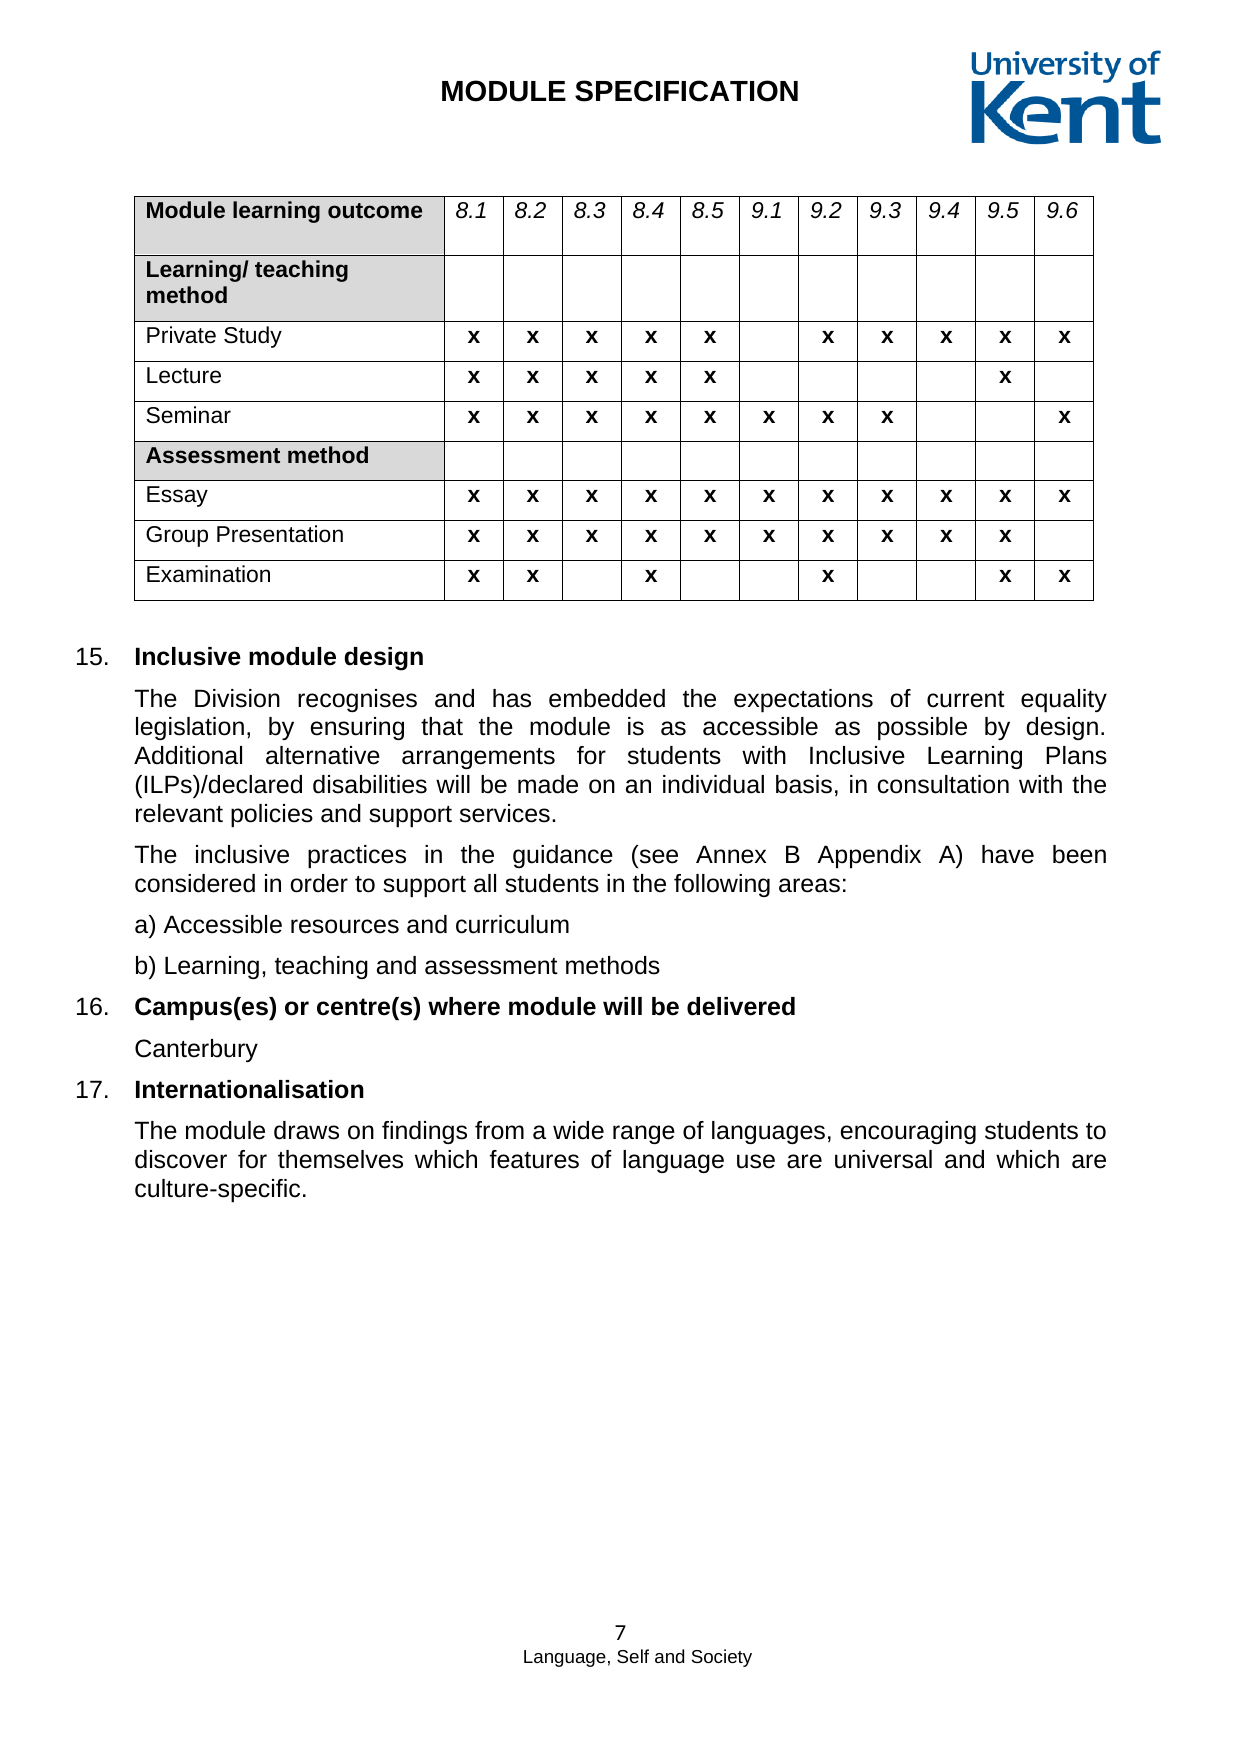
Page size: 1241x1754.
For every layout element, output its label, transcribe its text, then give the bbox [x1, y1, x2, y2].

table_header 8.4 [622, 197, 680, 254]
table_cell [681, 442, 739, 480]
table_cell x [504, 521, 562, 560]
table_cell [858, 561, 916, 600]
table_cell [917, 256, 975, 321]
table_header 9.3 [858, 197, 916, 254]
list Internationalisation [75, 1075, 1109, 1104]
table_cell x [917, 481, 975, 520]
table_cell x [445, 561, 503, 600]
list Campus(es) or centre(s) where module will be delivered [75, 992, 1109, 1021]
table_cell Seminar [135, 402, 444, 441]
table_cell x [504, 402, 562, 441]
table_header 8.5 [681, 197, 739, 254]
table_cell x [563, 481, 621, 520]
table_header 9.4 [917, 197, 975, 254]
table_cell x [1035, 322, 1093, 361]
table_cell [740, 362, 798, 401]
table_cell [917, 442, 975, 480]
table_cell [681, 256, 739, 321]
picture [970, 48, 1163, 145]
table_cell x [622, 561, 680, 600]
table_cell [740, 322, 798, 361]
table_cell x [858, 481, 916, 520]
table_cell x [563, 362, 621, 401]
table_cell Private Study [135, 322, 444, 361]
table_cell x [681, 402, 739, 441]
table_cell Learning/ teaching method [135, 256, 444, 321]
table_cell [858, 362, 916, 401]
table_cell Essay [135, 481, 444, 520]
table_cell x [445, 481, 503, 520]
table_cell x [976, 521, 1034, 560]
table_cell x [445, 362, 503, 401]
table_cell x [858, 521, 916, 560]
table_cell [622, 442, 680, 480]
table_cell x [445, 322, 503, 361]
table_cell [1035, 521, 1093, 560]
table_cell Group Presentation [135, 521, 444, 560]
table_cell x [681, 362, 739, 401]
table_cell [1035, 362, 1093, 401]
table_cell x [976, 322, 1034, 361]
table_cell Assessment method [135, 442, 444, 480]
table_cell x [563, 402, 621, 441]
table_cell x [622, 402, 680, 441]
table_cell x [799, 402, 857, 441]
table_cell x [740, 402, 798, 441]
table_cell [740, 442, 798, 480]
table_cell [563, 256, 621, 321]
table_cell x [681, 521, 739, 560]
table_cell [504, 256, 562, 321]
table_cell x [504, 561, 562, 600]
table_cell [799, 362, 857, 401]
table_cell x [976, 481, 1034, 520]
table_cell [917, 402, 975, 441]
table_cell [799, 256, 857, 321]
table_cell [858, 256, 916, 321]
table_cell [976, 402, 1034, 441]
table_header 9.5 [976, 197, 1034, 254]
table_cell [917, 561, 975, 600]
table_cell x [740, 521, 798, 560]
table_header 8.2 [504, 197, 562, 254]
text The module draws on findings from a wide range of languages, encouraging students to discover for themselves which features of language use are universal and which are culture-specific. [134, 1116, 1109, 1202]
table_cell [681, 561, 739, 600]
table_header 9.1 [740, 197, 798, 254]
table_header 8.1 [445, 197, 503, 254]
table_cell [976, 442, 1034, 480]
table_cell x [622, 521, 680, 560]
table_cell x [1035, 561, 1093, 600]
table_cell x [976, 362, 1034, 401]
table_cell [740, 256, 798, 321]
table_cell x [799, 322, 857, 361]
table_cell x [504, 322, 562, 361]
text Canterbury [134, 1034, 1109, 1062]
table_cell x [799, 481, 857, 520]
table_cell [799, 442, 857, 480]
table_cell x [740, 481, 798, 520]
table_cell x [504, 481, 562, 520]
table_cell x [1035, 402, 1093, 441]
table_cell [622, 256, 680, 321]
table_cell x [445, 402, 503, 441]
table_cell [740, 561, 798, 600]
table_cell x [504, 362, 562, 401]
text a) Accessible resources and curriculum [134, 910, 1109, 939]
table_cell x [858, 402, 916, 441]
table_cell x [917, 521, 975, 560]
table_cell x [622, 481, 680, 520]
table_cell [858, 442, 916, 480]
text The Division recognises and has embedded the expectations of current equality legislation, by ensuring that the module is as accessible as possible by design. Additional alternative arrangements for students with Inclusive Learning Plans (ILPs)/declared disabilities will be made on an individual basis, in consultation with the relevant policies and support services. [134, 684, 1109, 827]
list Inclusive module design [75, 642, 1109, 671]
table_cell x [681, 322, 739, 361]
table_cell x [622, 362, 680, 401]
table_cell x [917, 322, 975, 361]
table_cell x [622, 322, 680, 361]
table_cell x [1035, 481, 1093, 520]
table_cell x [563, 521, 621, 560]
table_header Module learning outcome [135, 197, 444, 254]
table_cell x [976, 561, 1034, 600]
table_cell [504, 442, 562, 480]
text The inclusive practices in the guidance (see Annex B Appendix A) have been considered in order to support all students in the following areas: [134, 840, 1109, 897]
table_cell [1035, 256, 1093, 321]
table_cell [1035, 442, 1093, 480]
table_cell x [445, 521, 503, 560]
table_cell x [563, 322, 621, 361]
table_cell x [799, 561, 857, 600]
table_cell [917, 362, 975, 401]
table_cell x [799, 521, 857, 560]
table_cell [976, 256, 1034, 321]
table_cell x [681, 481, 739, 520]
table_header 9.2 [799, 197, 857, 254]
table_cell x [858, 322, 916, 361]
table_cell [445, 442, 503, 480]
table_cell [445, 256, 503, 321]
table_header 8.3 [563, 197, 621, 254]
table_cell Examination [135, 561, 444, 600]
table_header 9.6 [1035, 197, 1093, 254]
text b) Learning, teaching and assessment methods [134, 951, 1109, 980]
table_cell [563, 442, 621, 480]
table_cell [563, 561, 621, 600]
table_cell Lecture [135, 362, 444, 401]
